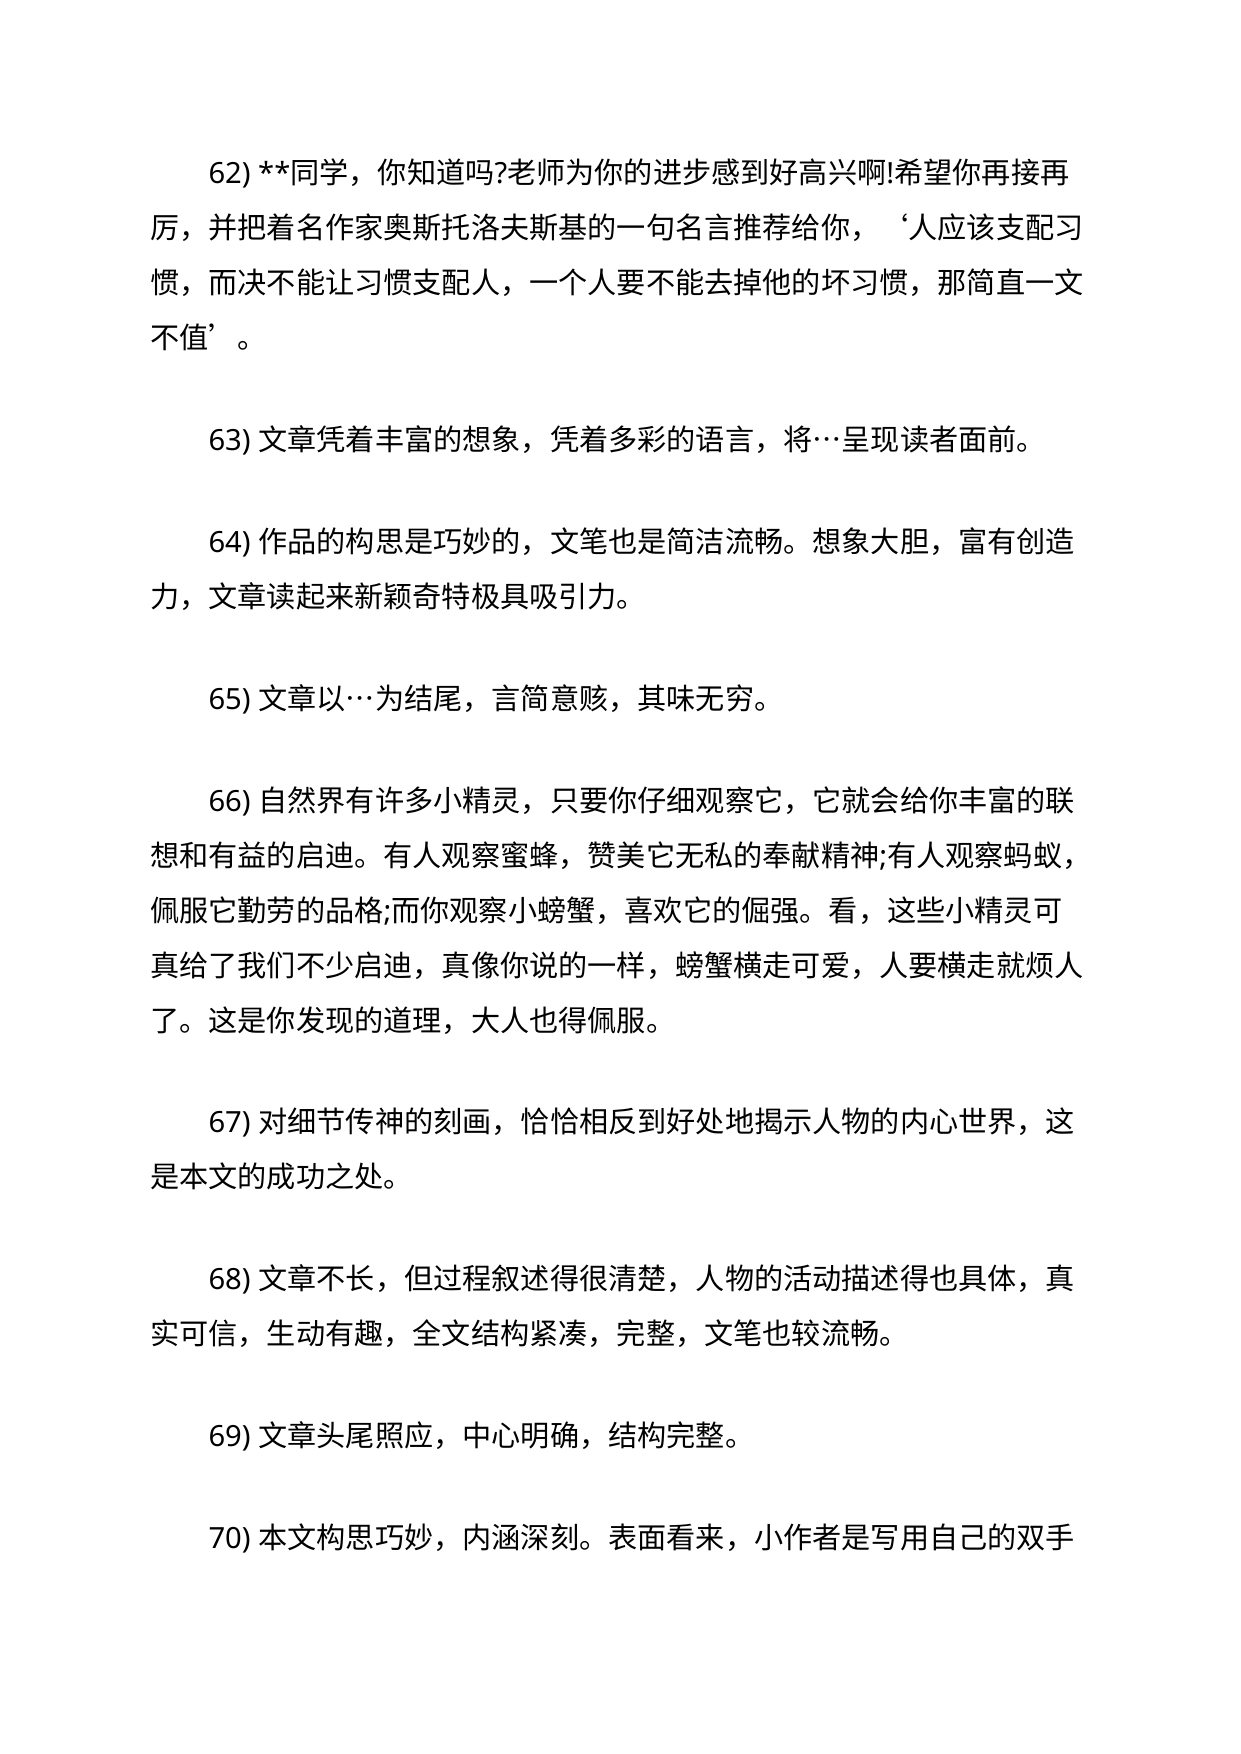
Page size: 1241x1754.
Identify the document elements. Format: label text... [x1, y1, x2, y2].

text 65) 文章以…为结尾，言简意赅，其味无穷。 [150, 675, 1090, 718]
text 66) 自然界有许多小精灵，只要你仔细观察它，它就会给你丰富的联想和有益的启迪。有人观察蜜蜂，赞美它无私的奉献精神;有人观察蚂蚁，佩服它勤劳的品格;而你观察小螃蟹，喜欢它的倔强。看，这些小精灵可真给了我们不少启迪，真像你说的一样，螃蟹横走可爱，人要横走就烦人了。这是你发现的道理，大人也得佩服。 [150, 777, 1090, 1039]
text 63) 文章凭着丰富的想象，凭着多彩的语言，将…呈现读者面前。 [150, 417, 1090, 459]
text 68) 文章不长，但过程叙述得很清楚，人物的活动描述得也具体，真实可信，生动有趣，全文结构紧凑，完整，文笔也较流畅。 [150, 1256, 1090, 1353]
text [150, 1514, 1090, 1557]
text 62) **同学，你知道吗?老师为你的进步感到好高兴啊!希望你再接再厉，并把着名作家奥斯托洛夫斯基的一句名言推荐给你，‘人应该支配习惯，而决不能让习惯支配人，一个人要不能去掉他的坏习惯，那简直一文不值’。 [150, 150, 1090, 357]
text 69) 文章头尾照应，中心明确，结构完整。 [150, 1412, 1090, 1455]
text 64) 作品的构思是巧妙的，文笔也是简洁流畅。想象大胆，富有创造力，文章读起来新颖奇特极具吸引力。 [150, 518, 1090, 616]
text 67) 对细节传神的刻画，恰恰相反到好处地揭示人物的内心世界，这是本文的成功之处。 [150, 1099, 1090, 1196]
